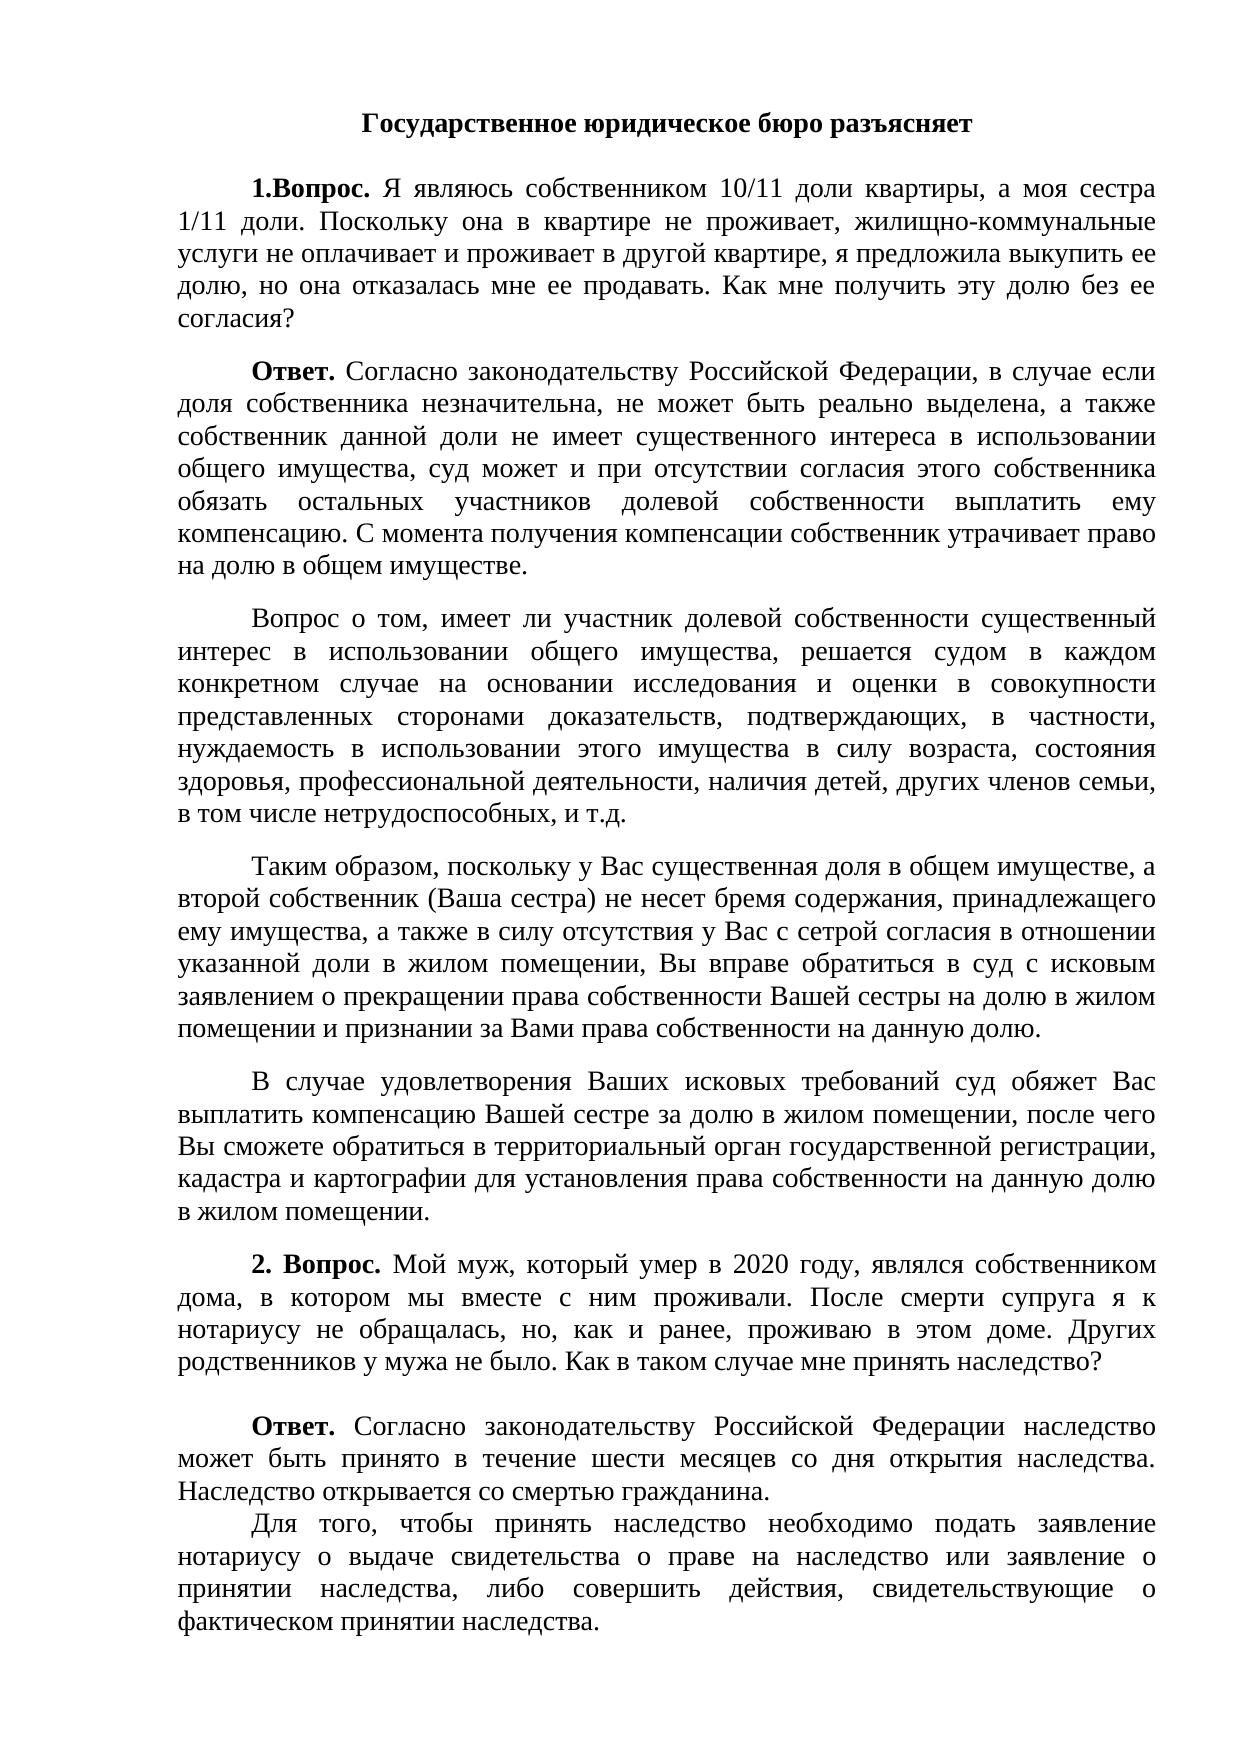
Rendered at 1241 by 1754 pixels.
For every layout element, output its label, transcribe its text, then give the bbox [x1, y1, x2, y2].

text Государственное юридическое бюро разъясняет [177, 106, 1157, 139]
text Ответ. Согласно законодательству Российской Федерации, в случае если доля собственника незначительна, не может быть реально выделена, а также собственник данной доли не имеет существенного интереса в использовании общего имущества, суд может и при отсутствии согласия этого собственника обязать остальных участников долевой собственности выплатить ему компенсацию. С момента получения компенсации собственник утрачивает право на долю в общем имуществе. [177, 354, 1157, 581]
text Ответ. Согласно законодательству Российской Федерации наследство может быть принято в течение шести месяцев со дня открытия наследства. Наследство открывается со смертью гражданина. [177, 1409, 1157, 1506]
text В случае удовлетворения Ваших исковых требований суд обяжет Вас выплатить компенсацию Вашей сестре за долю в жилом помещении, после чего Вы сможете обратиться в территориальный орган государственной регистрации, кадастра и картографии для установления права собственности на данную долю в жилом помещении. [177, 1064, 1157, 1226]
text Таким образом, поскольку у Вас существенная доля в общем имуществе, а второй собственник (Ваша сестра) не несет бремя содержания, принадлежащего ему имущества, а также в силу отсутствия у Вас с сетрой согласия в отношении указанной доли в жилом помещении, Вы вправе обратиться в суд с исковым заявлением о прекращении права собственности Вашей сестры на долю в жилом помещении и признании за Вами права собственности на данную долю. [177, 849, 1157, 1043]
text Вопрос о том, имеет ли участник долевой собственности существенный интерес в использовании общего имущества, решается судом в каждом конкретном случае на основании исследования и оценки в совокупности представленных сторонами доказательств, подтверждающих, в частности, нуждаемость в использовании этого имущества в силу возраста, состояния здоровья, профессиональной деятельности, наличия детей, других членов семьи, в том числе нетрудоспособных, и т.д. [177, 602, 1157, 828]
text Для того, чтобы принять наследство необходимо подать заявление нотариусу о выдаче свидетельства о праве на наследство или заявление о принятии наследства, либо совершить действия, свидетельствующие о фактическом принятии наследства. [177, 1506, 1157, 1636]
text 1.Вопрос. Я являюсь собственником 10/11 доли квартиры, а моя сестра 1/11 доли. Поскольку она в квартире не проживает, жилищно-коммунальные услуги не оплачивает и проживает в другой квартире, я предложила выкупить ее долю, но она отказалась мне ее продавать. Как мне получить эту долю без ее согласия? [177, 171, 1157, 333]
text 2. Вопрос. Мой муж, который умер в 2020 году, являлся собственником дома, в котором мы вместе с ним проживали. После смерти супруга я к нотариусу не обращалась, но, как и ранее, проживаю в этом доме. Других родственников у мужа не было. Как в таком случае мне принять наследство? [177, 1247, 1157, 1377]
